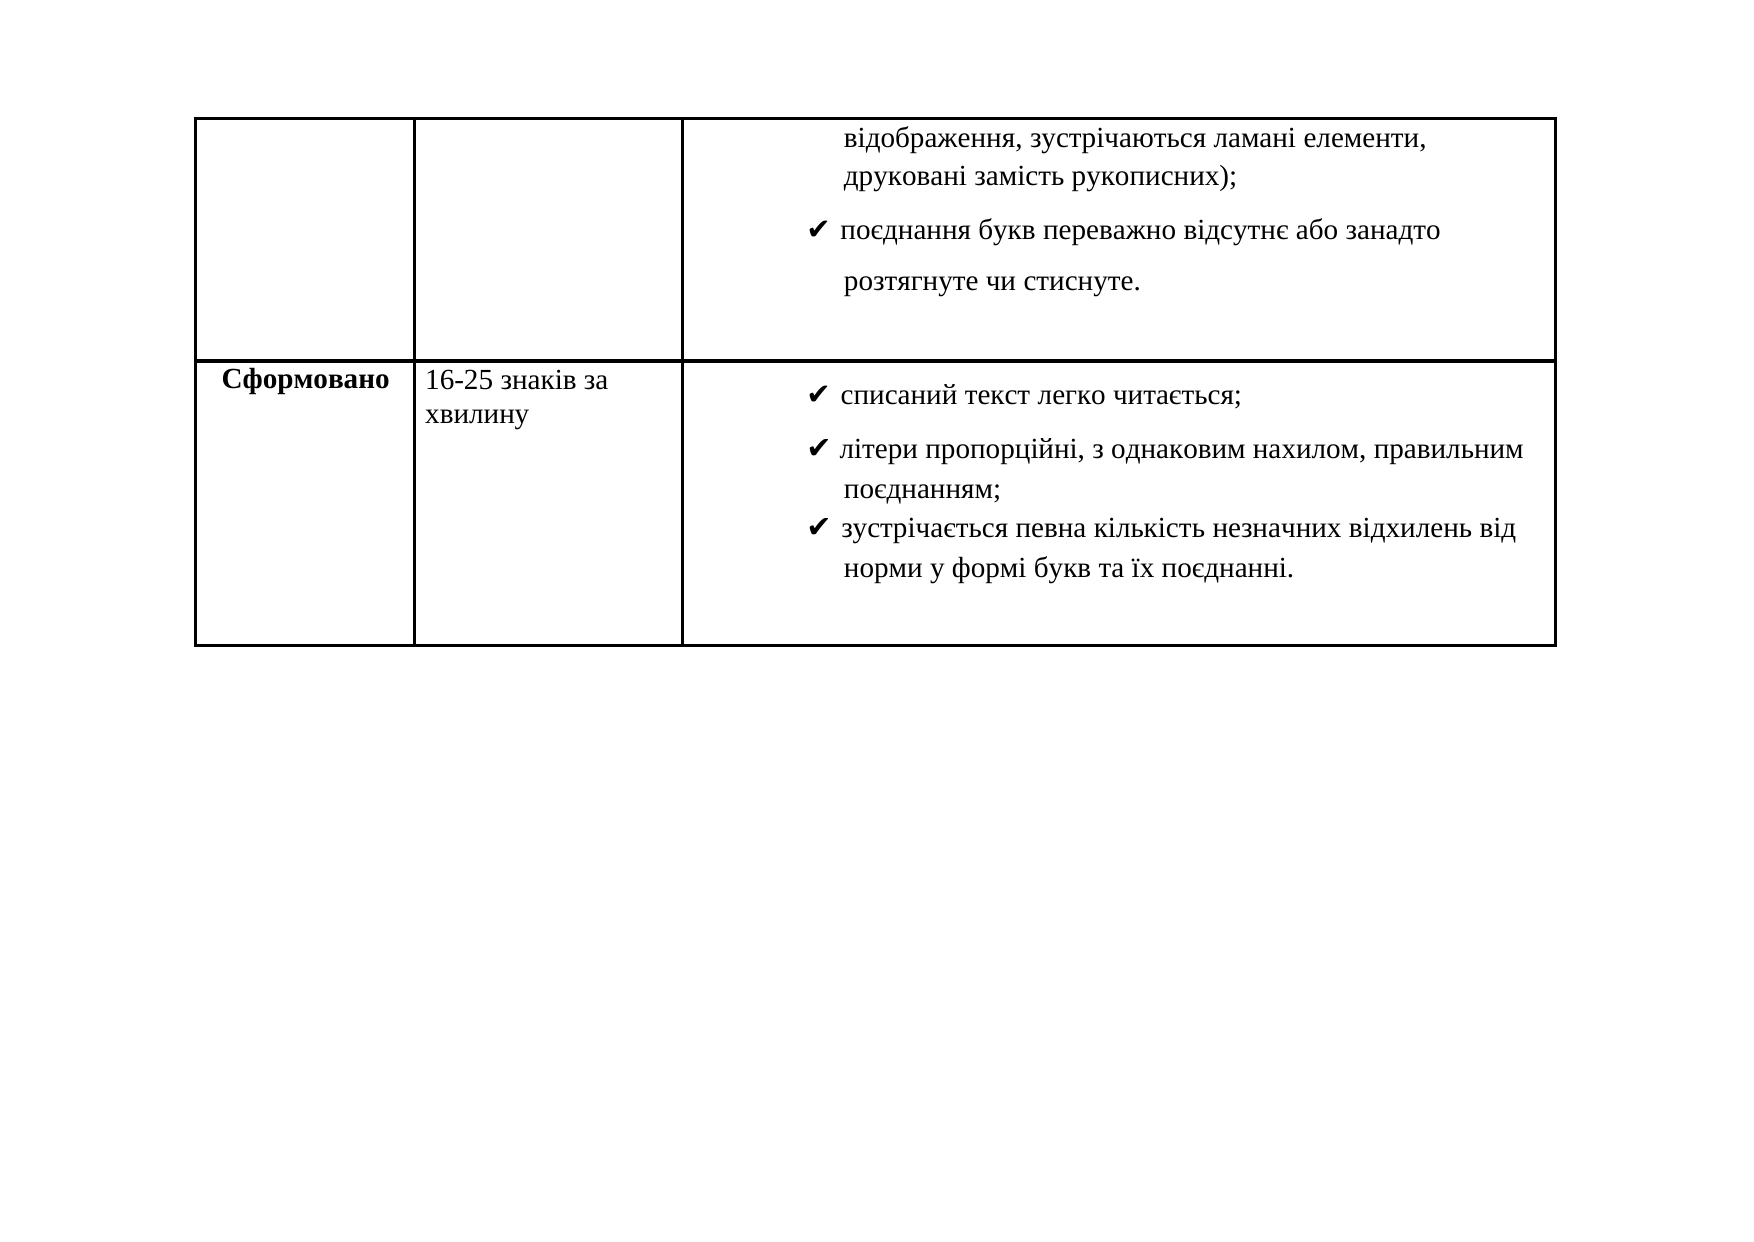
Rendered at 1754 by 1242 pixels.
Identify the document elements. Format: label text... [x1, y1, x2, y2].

table_cell Сформовано [197, 363, 413, 644]
table_header відображення, зустрічаються ламані елементи, друковані замість рукописних); ✔ поєднання букв переважно відсутнє або занадто розтягнуте чи стиснуте. [684, 120, 1554, 359]
table_cell ✔ списаний текст легко читається; ✔ літери пропорційні, з однаковим нахилом, правильним поєднанням; ✔ зустрічається певна кількість незначних відхилень від норми у формі букв та їх поєднанні. [684, 363, 1554, 644]
table_header [416, 120, 681, 359]
table_cell 16-25 знаків за хвилину [416, 363, 681, 644]
table_header [197, 120, 413, 359]
